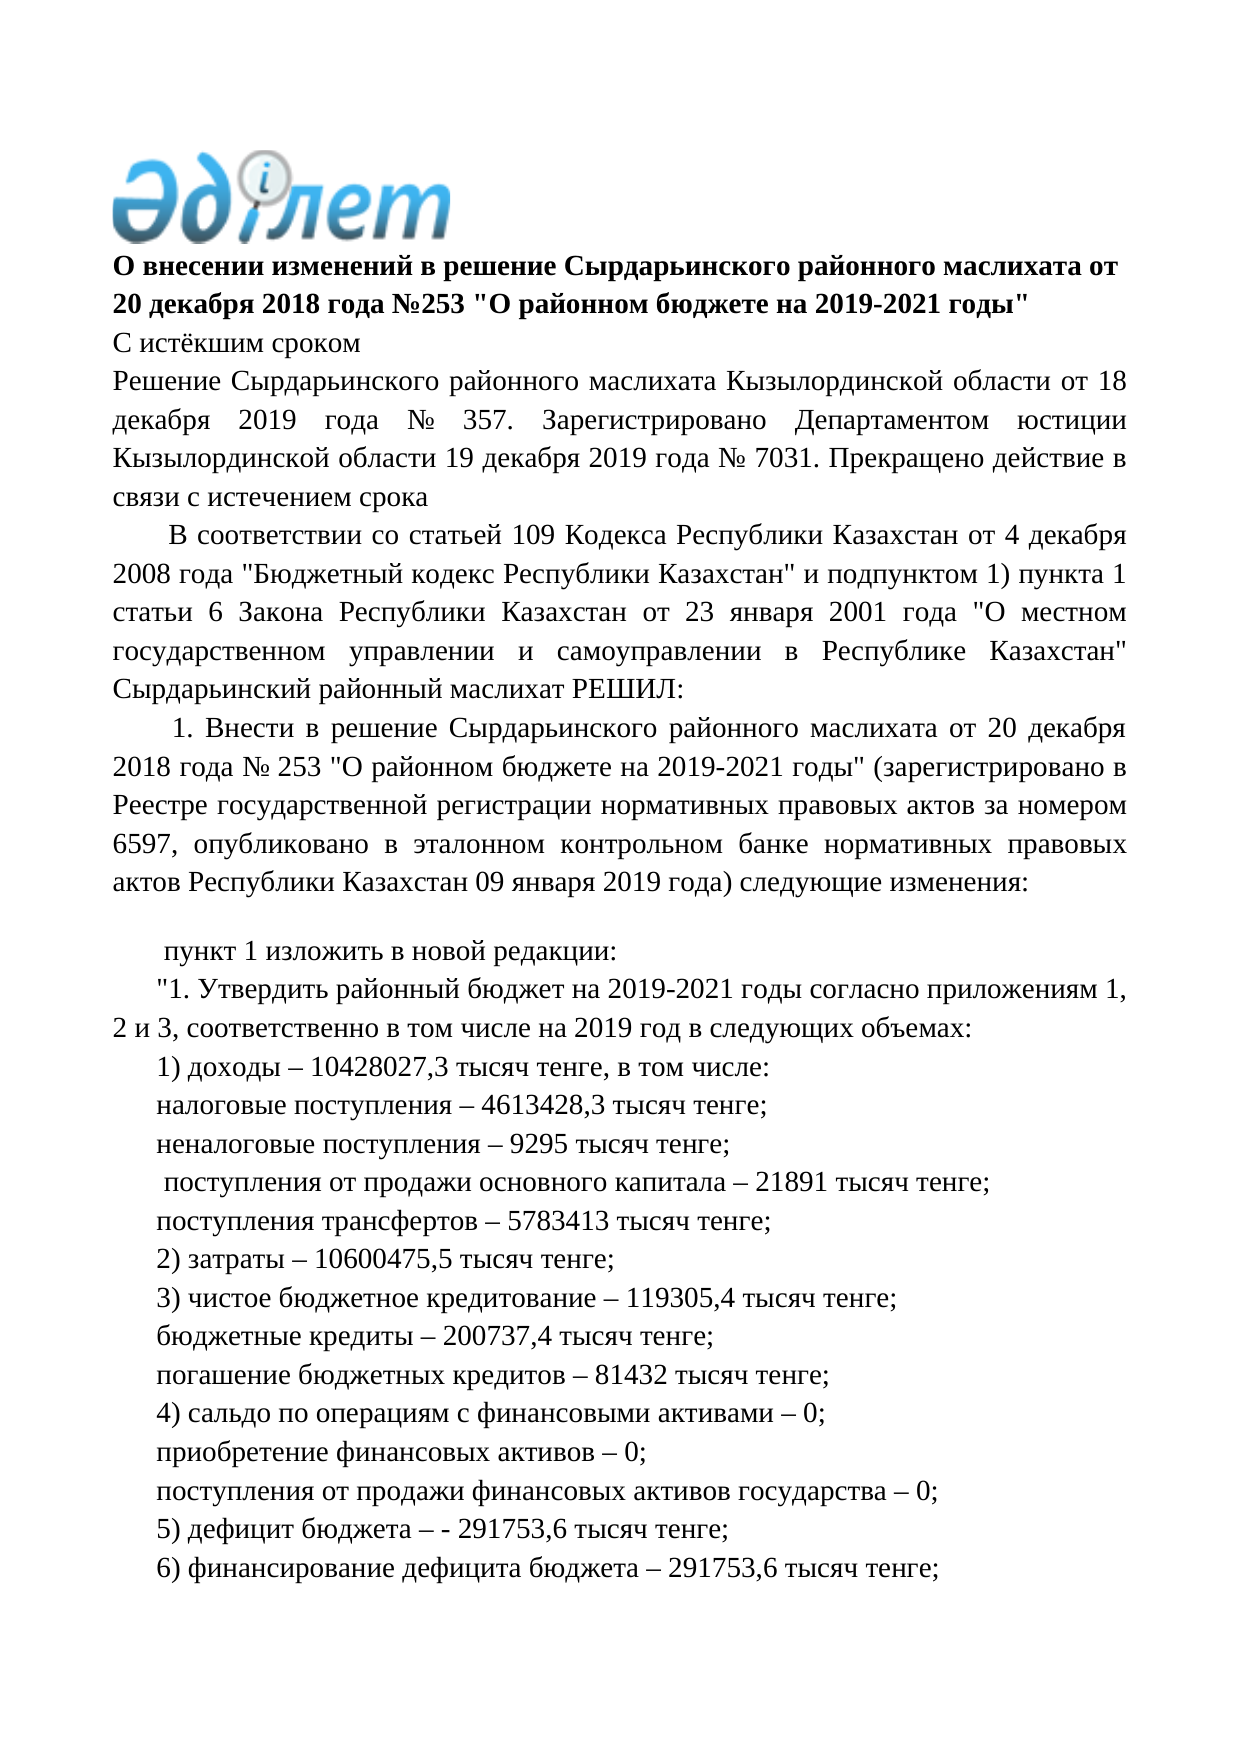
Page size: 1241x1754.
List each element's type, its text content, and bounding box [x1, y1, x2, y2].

text 4) сальдо по операциям с финансовыми активами – 0; [112, 1396, 1128, 1429]
text С истёкшим сроком [112, 325, 1128, 358]
text поступления трансфертов – 5783413 тысяч тенге; [112, 1203, 1128, 1236]
text 6) финансирование дефицита бюджета – 291753,6 тысяч тенге; [112, 1550, 1128, 1583]
text погашение бюджетных кредитов – 81432 тысяч тенге; [112, 1357, 1128, 1391]
text приобретение финансовых активов – 0; [112, 1434, 1128, 1468]
text 1) доходы – 10428027,3 тысяч тенге, в том числе: [112, 1049, 1128, 1082]
text поступления от продажи финансовых активов государства – 0; [112, 1473, 1128, 1506]
text пункт 1 изложить в новой редакции: [112, 933, 1128, 967]
text 3) чистое бюджетное кредитование – 119305,4 тысяч тенге; [112, 1280, 1128, 1313]
picture [112, 150, 451, 244]
text В соответствии со статьей 109 Кодекса Республики Казахстан от 4 декабря 2008 года "Бюджетный кодекс Республики Казахстан" и подпунктом 1) пункта 1 статьи 6 Закона Республики Казахстан от 23 января 2001 года "О местном государственном управлении и самоуправлении в Республике Казахстан" Сырдарьинский районный маслихат РЕШИЛ: [112, 517, 1128, 705]
text "1. Утвердить районный бюджет на 2019-2021 годы согласно приложениям 1, 2 и 3, соответственно в том числе на 2019 год в следующих объемах: [112, 972, 1128, 1044]
text поступления от продажи основного капитала – 21891 тысяч тенге; [112, 1164, 1128, 1198]
text неналоговые поступления – 9295 тысяч тенге; [112, 1126, 1128, 1159]
text Решение Сырдарьинского районного маслихата Кызылординской области от 18 декабря 2019 года № 357. Зарегистрировано Департаментом юстиции Кызылординской области 19 декабря 2019 года № 7031. Прекращено действие в связи с истечением срока [112, 363, 1128, 512]
text О внесении изменений в решение Сырдарьинского районного маслихата от 20 декабря 2018 года №253 "О районном бюджете на 2019-2021 годы" [112, 248, 1128, 320]
text 1. Внести в решение Сырдарьинского районного маслихата от 20 декабря 2018 года № 253 "О районном бюджете на 2019-2021 годы" (зарегистрировано в Реестре государственной регистрации нормативных правовых актов за номером 6597, опубликовано в эталонном контрольном банке нормативных правовых актов Республики Казахстан 09 января 2019 года) следующие изменения: [112, 710, 1128, 898]
text 2) затраты – 10600475,5 тысяч тенге; [112, 1241, 1128, 1275]
text 5) дефицит бюджета – - 291753,6 тысяч тенге; [112, 1511, 1128, 1545]
text бюджетные кредиты – 200737,4 тысяч тенге; [112, 1318, 1128, 1352]
text налоговые поступления – 4613428,3 тысяч тенге; [112, 1087, 1128, 1121]
